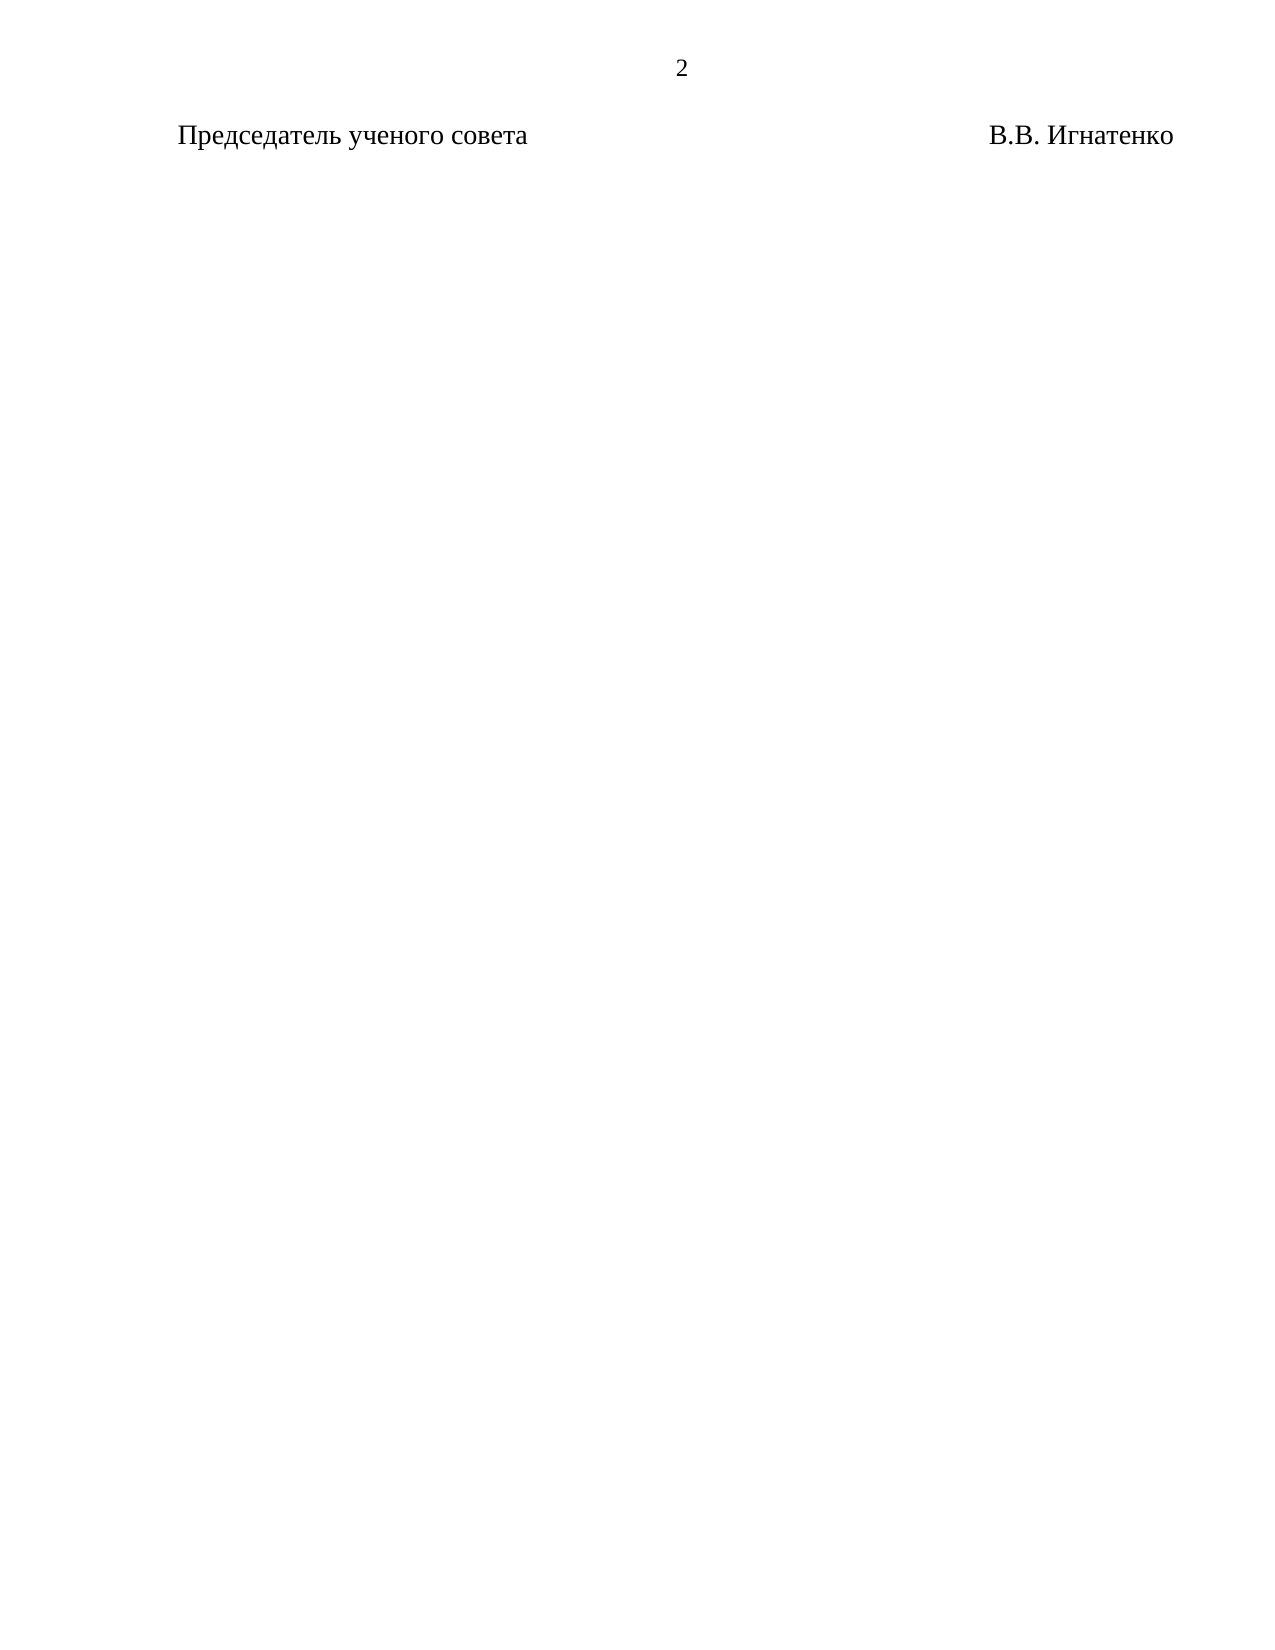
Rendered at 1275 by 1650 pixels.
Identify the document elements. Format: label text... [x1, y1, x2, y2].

text Председатель ученого совета В.В. Игнатенко [177, 118, 1186, 151]
